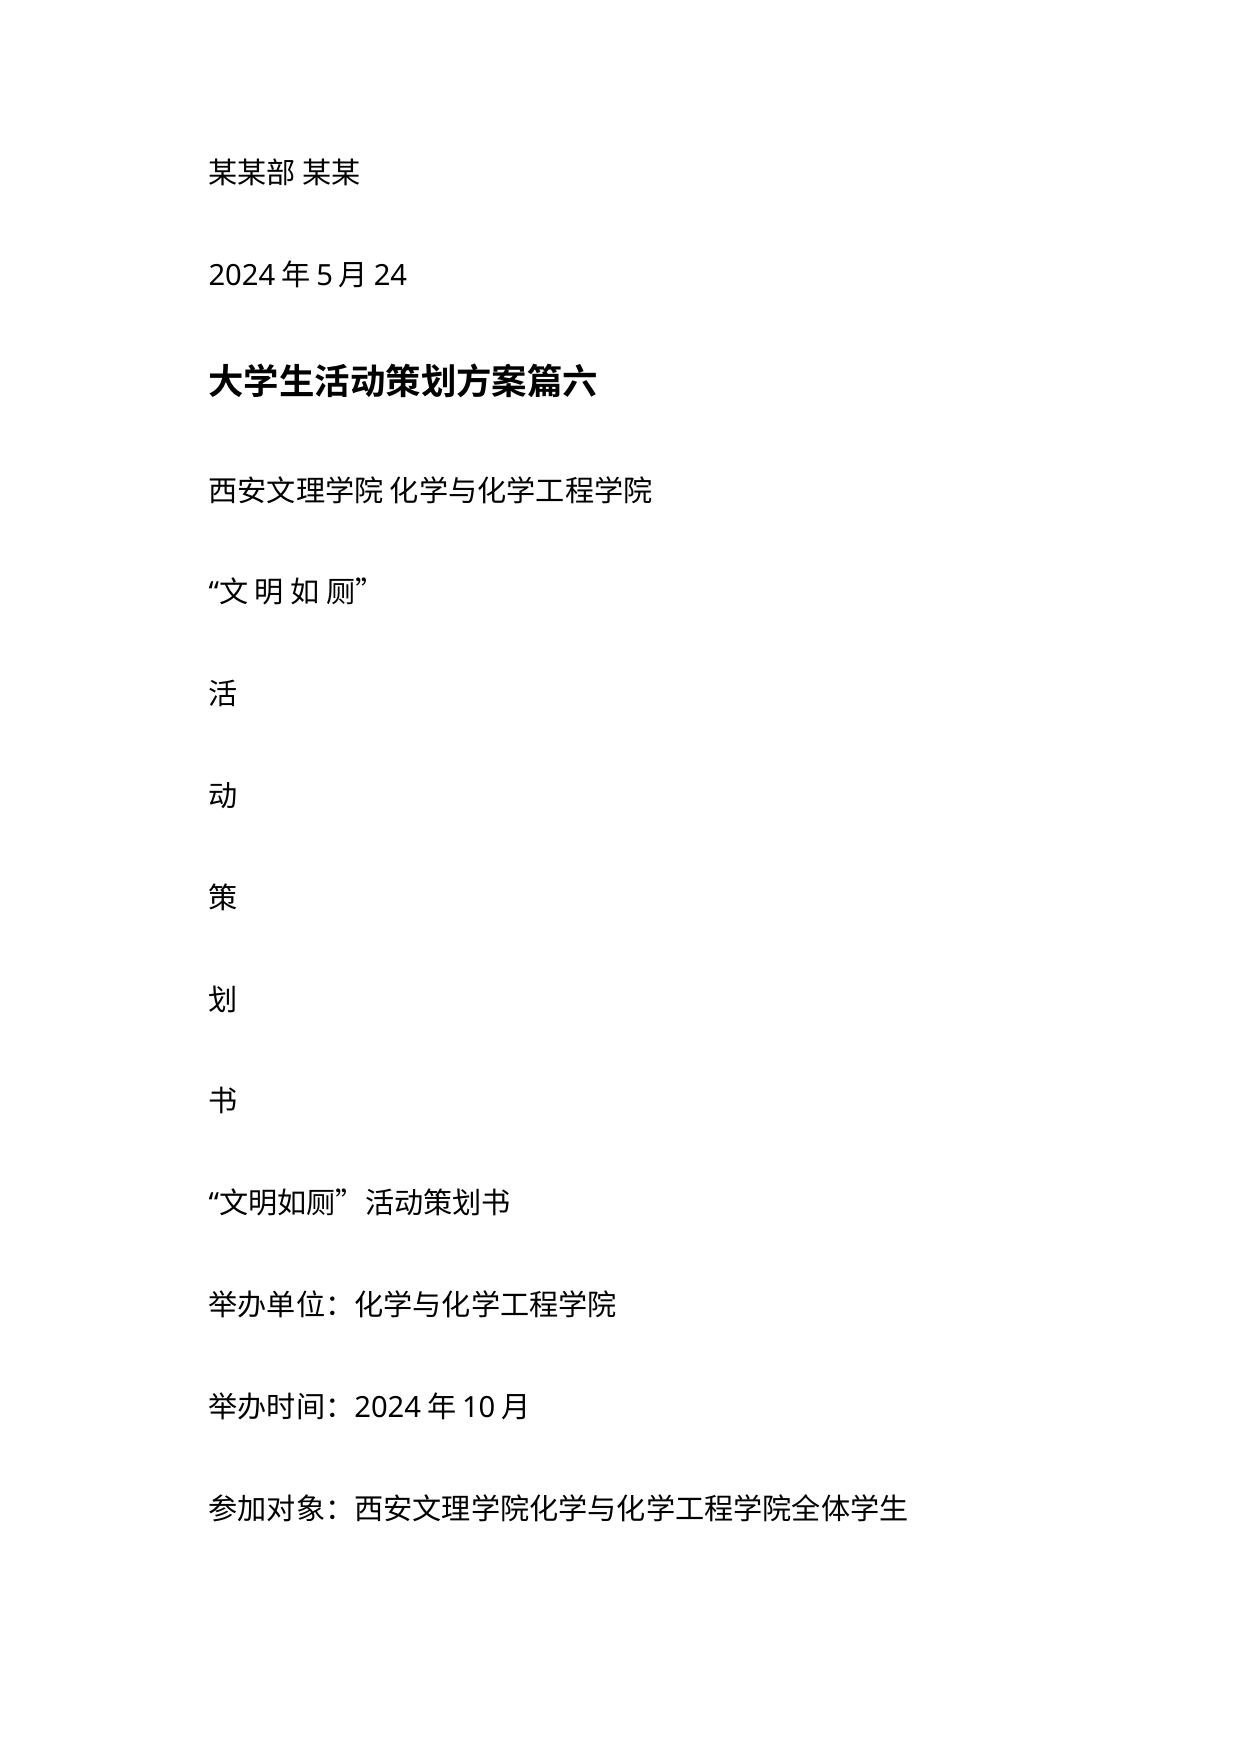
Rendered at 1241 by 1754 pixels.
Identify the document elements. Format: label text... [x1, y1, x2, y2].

text 书 [150, 1078, 1090, 1120]
text 参加对象：西安文理学院化学与化学工程学院全体学生 [150, 1486, 1090, 1528]
text 西安文理学院 化学与化学工程学院 [150, 467, 1090, 509]
text “文明如厕”活动策划书 [150, 1180, 1090, 1222]
text 策 [150, 874, 1090, 917]
text 举办时间：2024年10月 [150, 1383, 1090, 1426]
text 大学生活动策划方案篇六 [150, 354, 1090, 405]
text 划 [150, 976, 1090, 1018]
text 动 [150, 773, 1090, 815]
text 某某部 某某 [150, 150, 1090, 192]
text 举办单位：化学与化学工程学院 [150, 1282, 1090, 1324]
text “文 明 如 厕” [150, 569, 1090, 611]
text 活 [150, 671, 1090, 713]
text 2024年5月24 [150, 252, 1090, 294]
